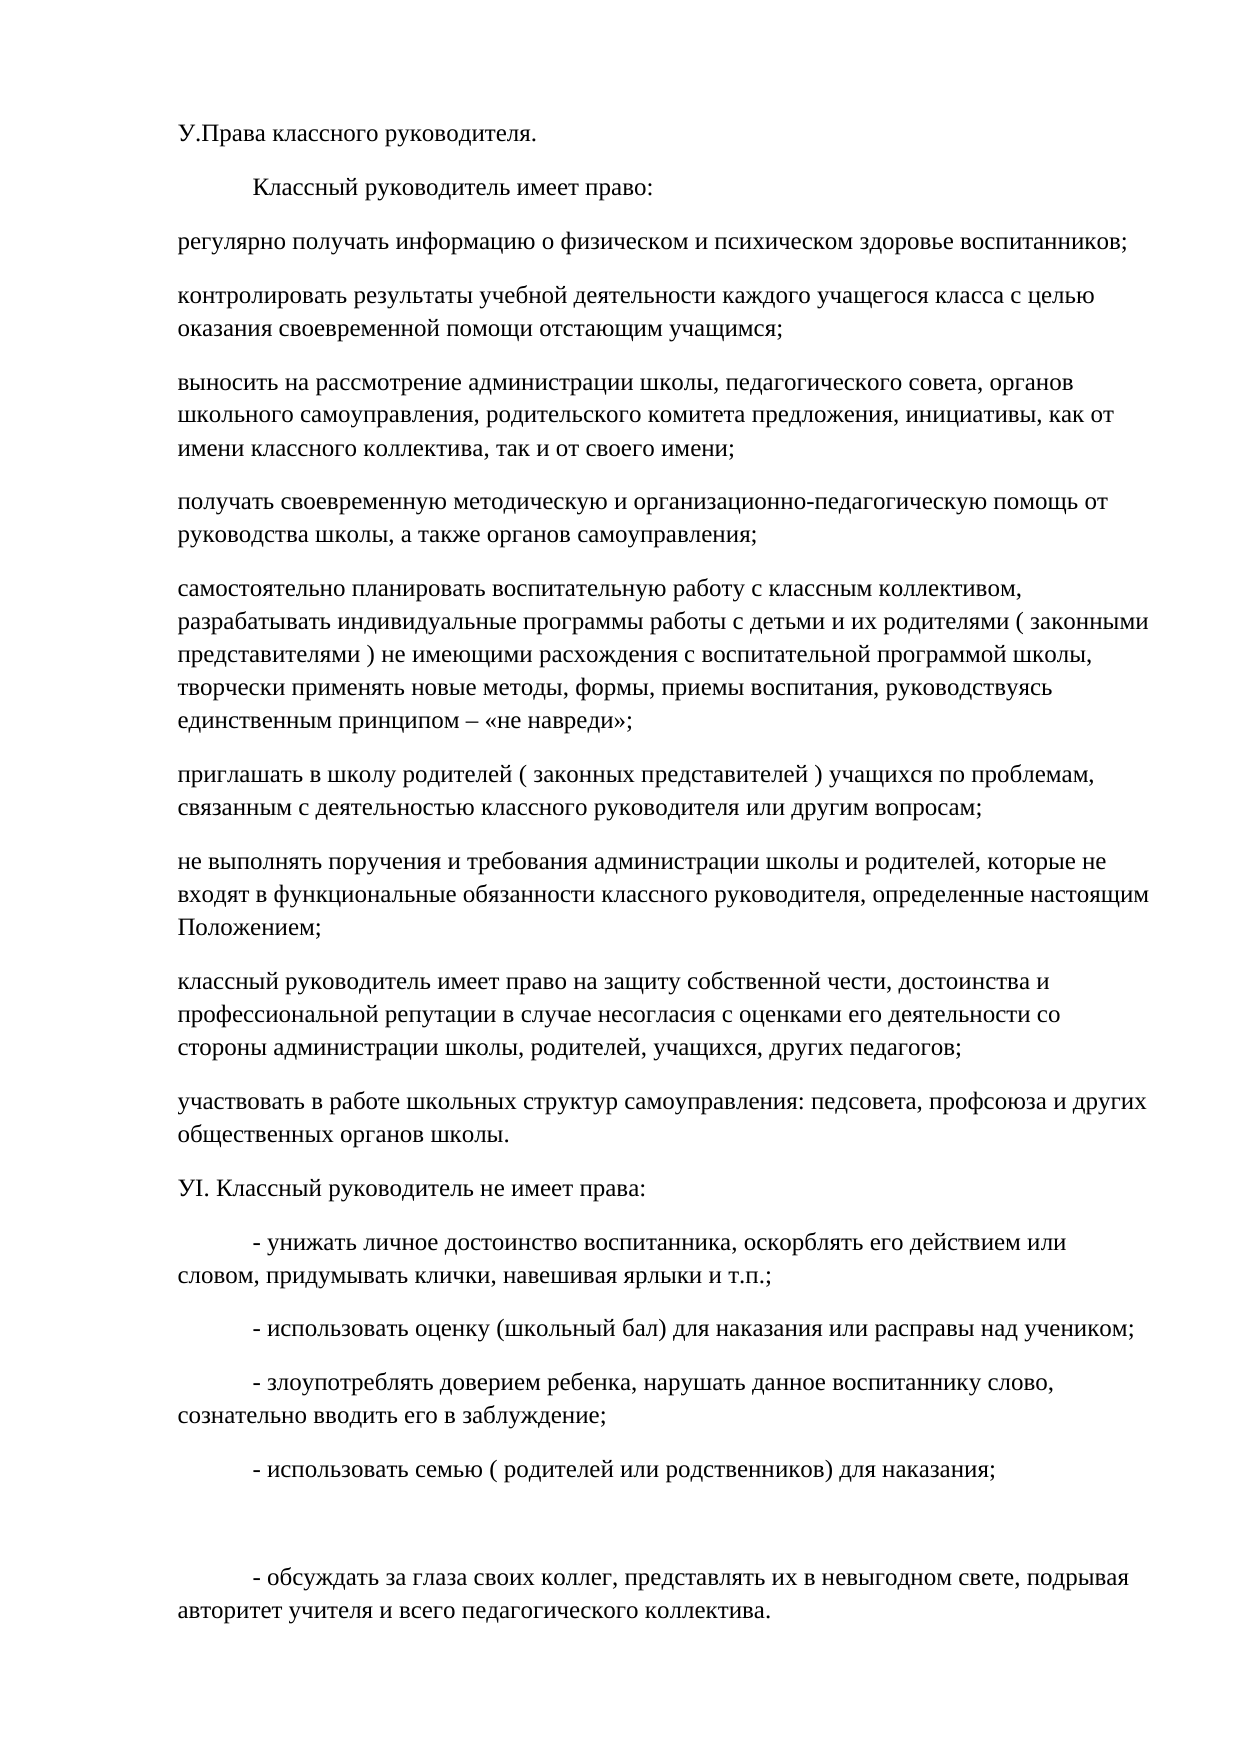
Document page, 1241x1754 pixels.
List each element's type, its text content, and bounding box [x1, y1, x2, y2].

text приглашать в школу родителей ( законных представителей ) учащихся по проблемам, связанным с деятельностью классного руководителя или другим вопросам; [177, 759, 1152, 821]
text - использовать оценку (школьный бал) для наказания или расправы над учеником; [177, 1313, 1152, 1342]
text самостоятельно планировать воспитательную работу с классным коллективом, разрабатывать индивидуальные программы работы с детьми и их родителями ( законными представителями ) не имеющими расхождения с воспитательной программой школы, творчески применять новые методы, формы, приемы воспитания, руководствуясь единственным принципом – «не навреди»; [177, 573, 1152, 734]
text получать своевременную методическую и организационно-педагогическую помощь от руководства школы, а также органов самоуправления; [177, 486, 1152, 548]
text участвовать в работе школьных структур самоуправления: педсовета, профсоюза и других общественных органов школы. [177, 1086, 1152, 1148]
text регулярно получать информацию о физическом и психическом здоровье воспитанников; [177, 226, 1152, 254]
text не выполнять поручения и требования администрации школы и родителей, которые не входят в функциональные обязанности классного руководителя, определенные настоящим Положением; [177, 846, 1152, 941]
text контролировать результаты учебной деятельности каждого учащегося класса с целью оказания своевременной помощи отстающим учащимся; [177, 280, 1152, 341]
text классный руководитель имеет право на защиту собственной чести, достоинства и профессиональной репутации в случае несогласия с оценками его деятельности со стороны администрации школы, родителей, учащихся, других педагогов; [177, 966, 1152, 1061]
text - использовать семью ( родителей или родственников) для наказания; [177, 1454, 1152, 1483]
text - обсуждать за глаза своих коллег, представлять их в невыгодном свете, подрывая авторитет учителя и всего педагогического коллектива. [177, 1562, 1152, 1624]
text Классный руководитель имеет право: [177, 172, 1152, 201]
text выносить на рассмотрение администрации школы, педагогического совета, органов школьного самоуправления, родительского комитета предложения, инициативы, как от имени классного коллектива, так и от своего имени; [177, 367, 1152, 461]
text У.Права классного руководителя. [177, 118, 1152, 147]
text УI. Классный руководитель не имеет права: [177, 1173, 1152, 1202]
text - злоупотреблять доверием ребенка, нарушать данное воспитаннику слово, сознательно вводить его в заблуждение; [177, 1367, 1152, 1429]
text - унижать личное достоинство воспитанника, оскорблять его действием или словом, придумывать клички, навешивая ярлыки и т.п.; [177, 1227, 1152, 1288]
